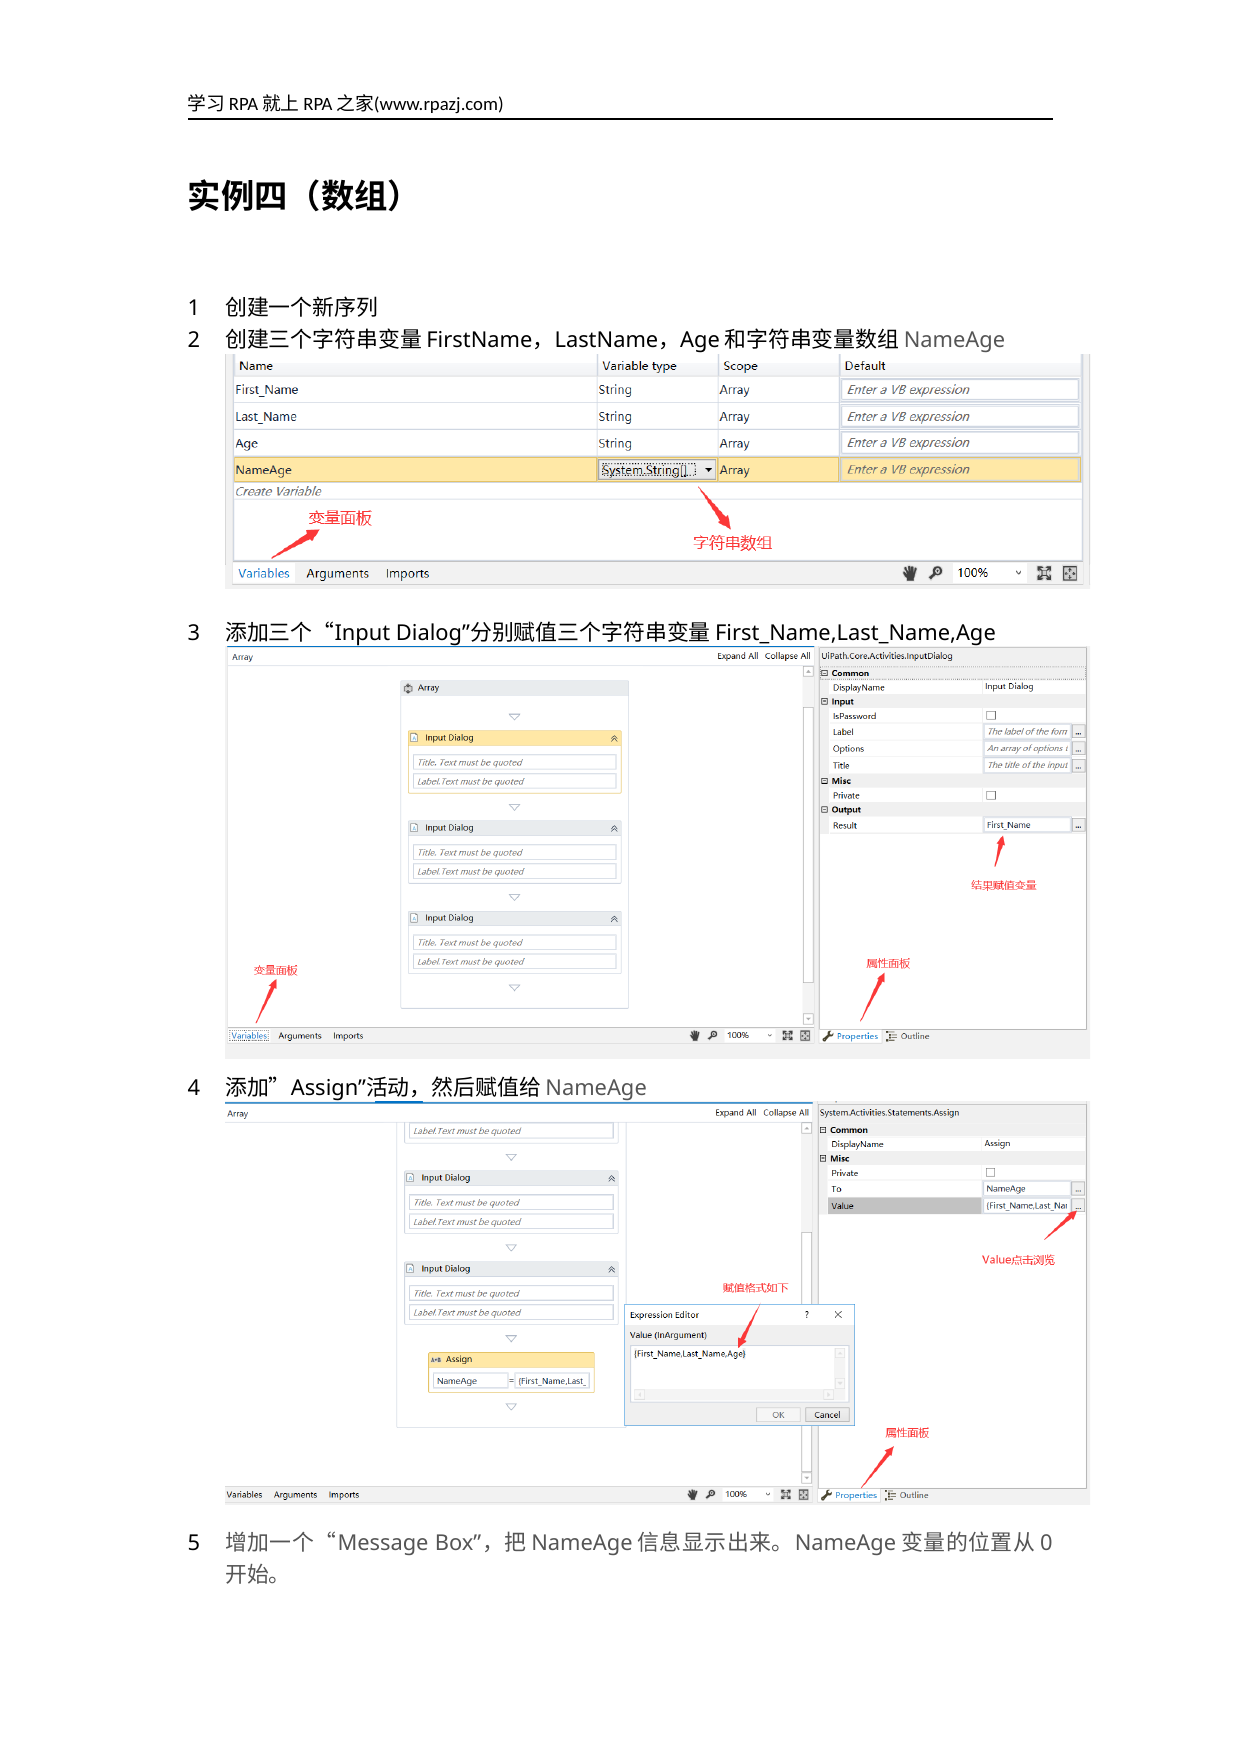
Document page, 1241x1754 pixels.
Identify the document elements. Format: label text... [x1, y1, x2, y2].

picture [225, 354, 1091, 589]
picture [225, 646, 1091, 1059]
list 创建一个新序列 [187, 289, 1053, 322]
picture [225, 1101, 1091, 1505]
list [187, 1524, 1053, 1589]
subtitle 实例四（数组） [187, 162, 1053, 227]
